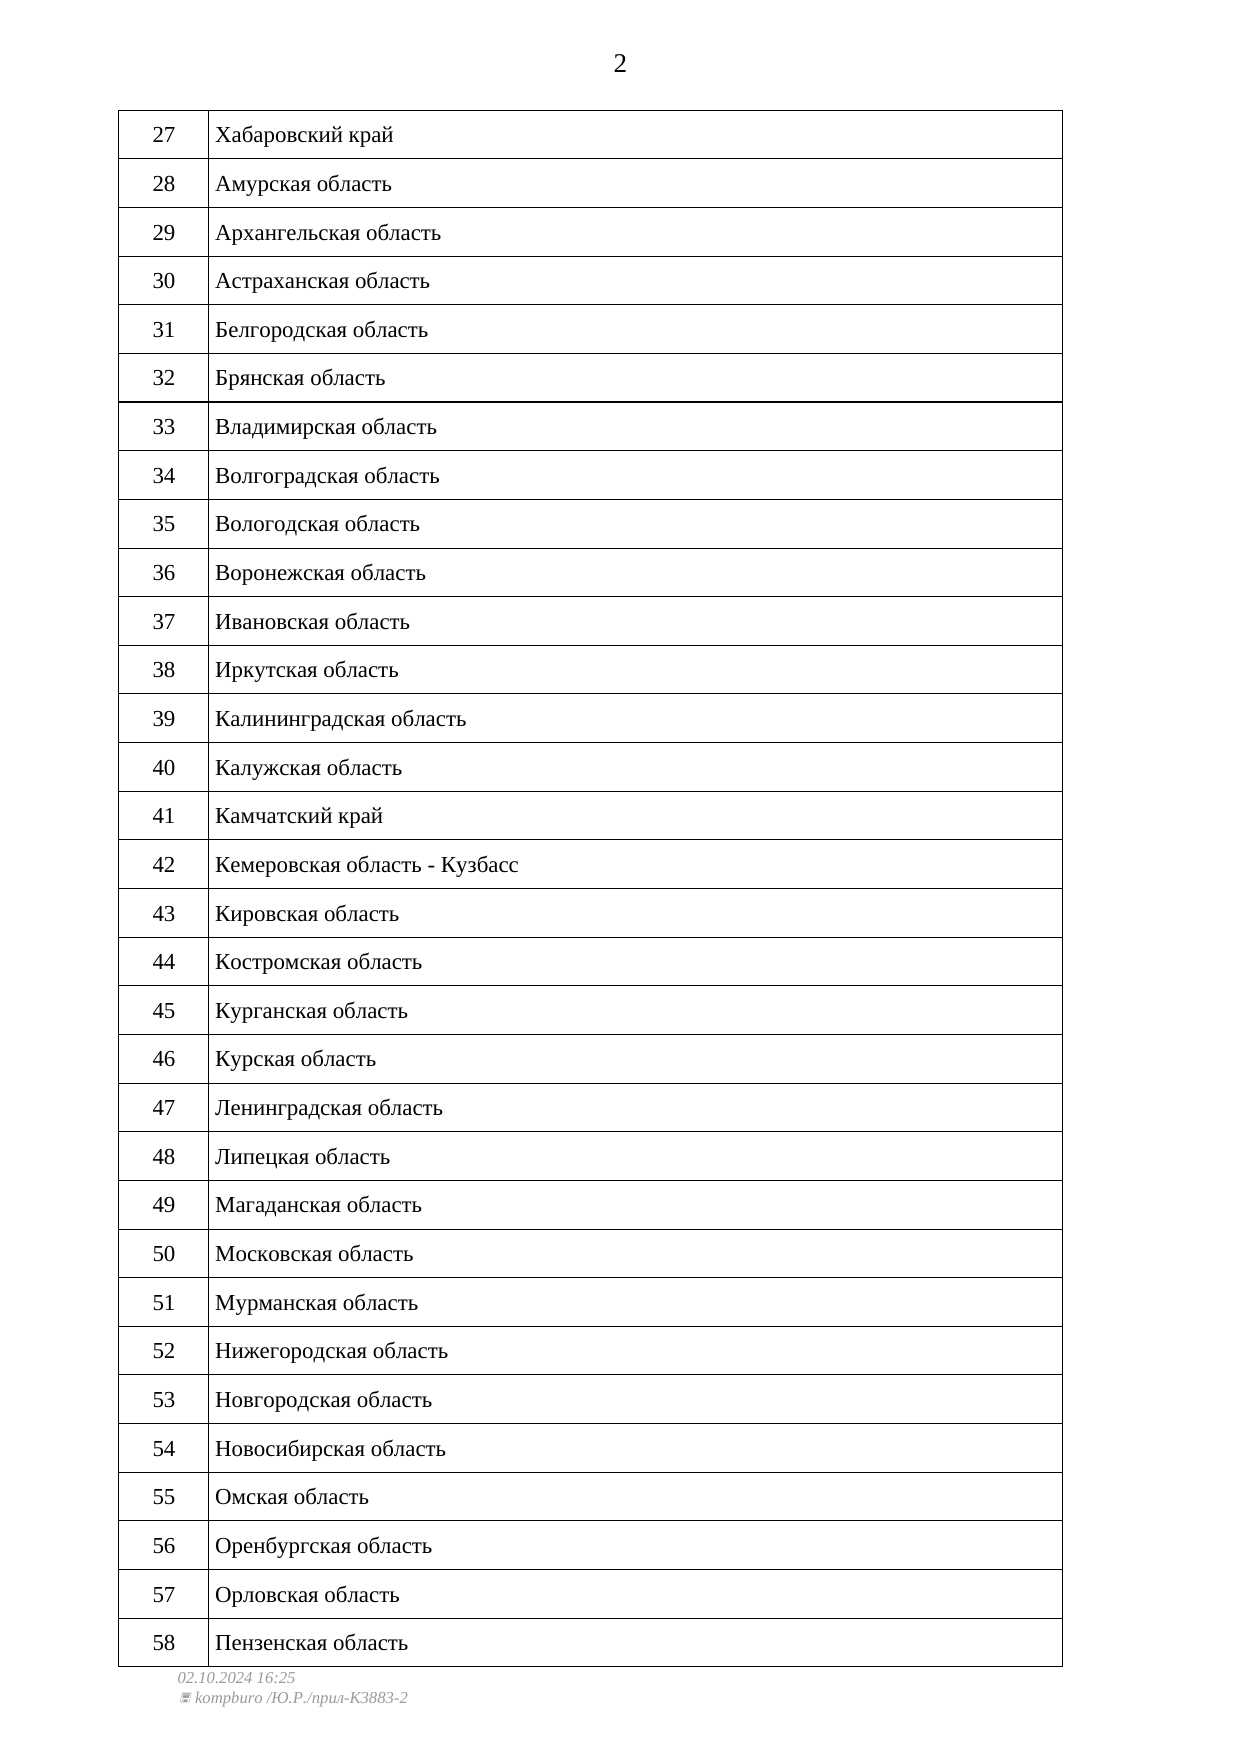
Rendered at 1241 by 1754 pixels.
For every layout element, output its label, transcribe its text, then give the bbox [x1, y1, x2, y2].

table_cell Волгоградская область [209, 451, 1062, 499]
table_cell Камчатский край [209, 792, 1062, 839]
table_cell 32 [119, 354, 208, 401]
table_cell Ленинградская область [209, 1084, 1062, 1131]
table_cell 37 [119, 597, 208, 645]
table_cell 58 [119, 1619, 208, 1666]
table_cell Астраханская область [209, 257, 1062, 304]
table_cell Калининградская область [209, 694, 1062, 742]
table_cell Московская область [209, 1230, 1062, 1277]
table_cell 28 [119, 159, 208, 207]
table_cell 34 [119, 451, 208, 499]
table_cell 40 [119, 743, 208, 791]
table_cell 33 [119, 403, 208, 450]
table_cell 57 [119, 1570, 208, 1618]
table_cell 29 [119, 208, 208, 256]
table_cell 48 [119, 1132, 208, 1180]
table_cell Хабаровский край [209, 111, 1062, 158]
table_cell 27 [119, 111, 208, 158]
table_cell Кемеровская область - Кузбасс [209, 840, 1062, 888]
table_cell 38 [119, 646, 208, 693]
table_cell 56 [119, 1521, 208, 1569]
table_cell 52 [119, 1327, 208, 1374]
table_cell Брянская область [209, 354, 1062, 401]
table_cell Пензенская область [209, 1619, 1062, 1666]
table_cell Оренбургская область [209, 1521, 1062, 1569]
table_cell Владимирская область [209, 403, 1062, 450]
table_cell Воронежская область [209, 549, 1062, 596]
table_cell 53 [119, 1375, 208, 1423]
table_cell 51 [119, 1278, 208, 1326]
table_cell 31 [119, 305, 208, 353]
table_cell 45 [119, 986, 208, 1034]
table_cell 39 [119, 694, 208, 742]
table_cell Новгородская область [209, 1375, 1062, 1423]
table_cell Липецкая область [209, 1132, 1062, 1180]
table_cell 47 [119, 1084, 208, 1131]
table_cell 50 [119, 1230, 208, 1277]
table_cell Курская область [209, 1035, 1062, 1082]
table_cell 43 [119, 889, 208, 937]
table_cell Амурская область [209, 159, 1062, 207]
table_cell 42 [119, 840, 208, 888]
table_cell Магаданская область [209, 1181, 1062, 1228]
table_cell Иркутская область [209, 646, 1062, 693]
table_cell 35 [119, 500, 208, 547]
table_cell Мурманская область [209, 1278, 1062, 1326]
table_cell 44 [119, 938, 208, 985]
table_cell 49 [119, 1181, 208, 1228]
table_cell Архангельская область [209, 208, 1062, 256]
table_cell Ивановская область [209, 597, 1062, 645]
table_cell 54 [119, 1424, 208, 1472]
table_cell Курганская область [209, 986, 1062, 1034]
table_cell Орловская область [209, 1570, 1062, 1618]
table_cell 36 [119, 549, 208, 596]
table_cell 41 [119, 792, 208, 839]
table_cell Омская область [209, 1473, 1062, 1520]
table_cell Нижегородская область [209, 1327, 1062, 1374]
table_cell Костромская область [209, 938, 1062, 985]
table_cell 55 [119, 1473, 208, 1520]
table_cell Вологодская область [209, 500, 1062, 547]
table_cell 30 [119, 257, 208, 304]
table_cell Калужская область [209, 743, 1062, 791]
table_cell Новосибирская область [209, 1424, 1062, 1472]
table_cell Белгородская область [209, 305, 1062, 353]
table_cell Кировская область [209, 889, 1062, 937]
table_cell 46 [119, 1035, 208, 1082]
